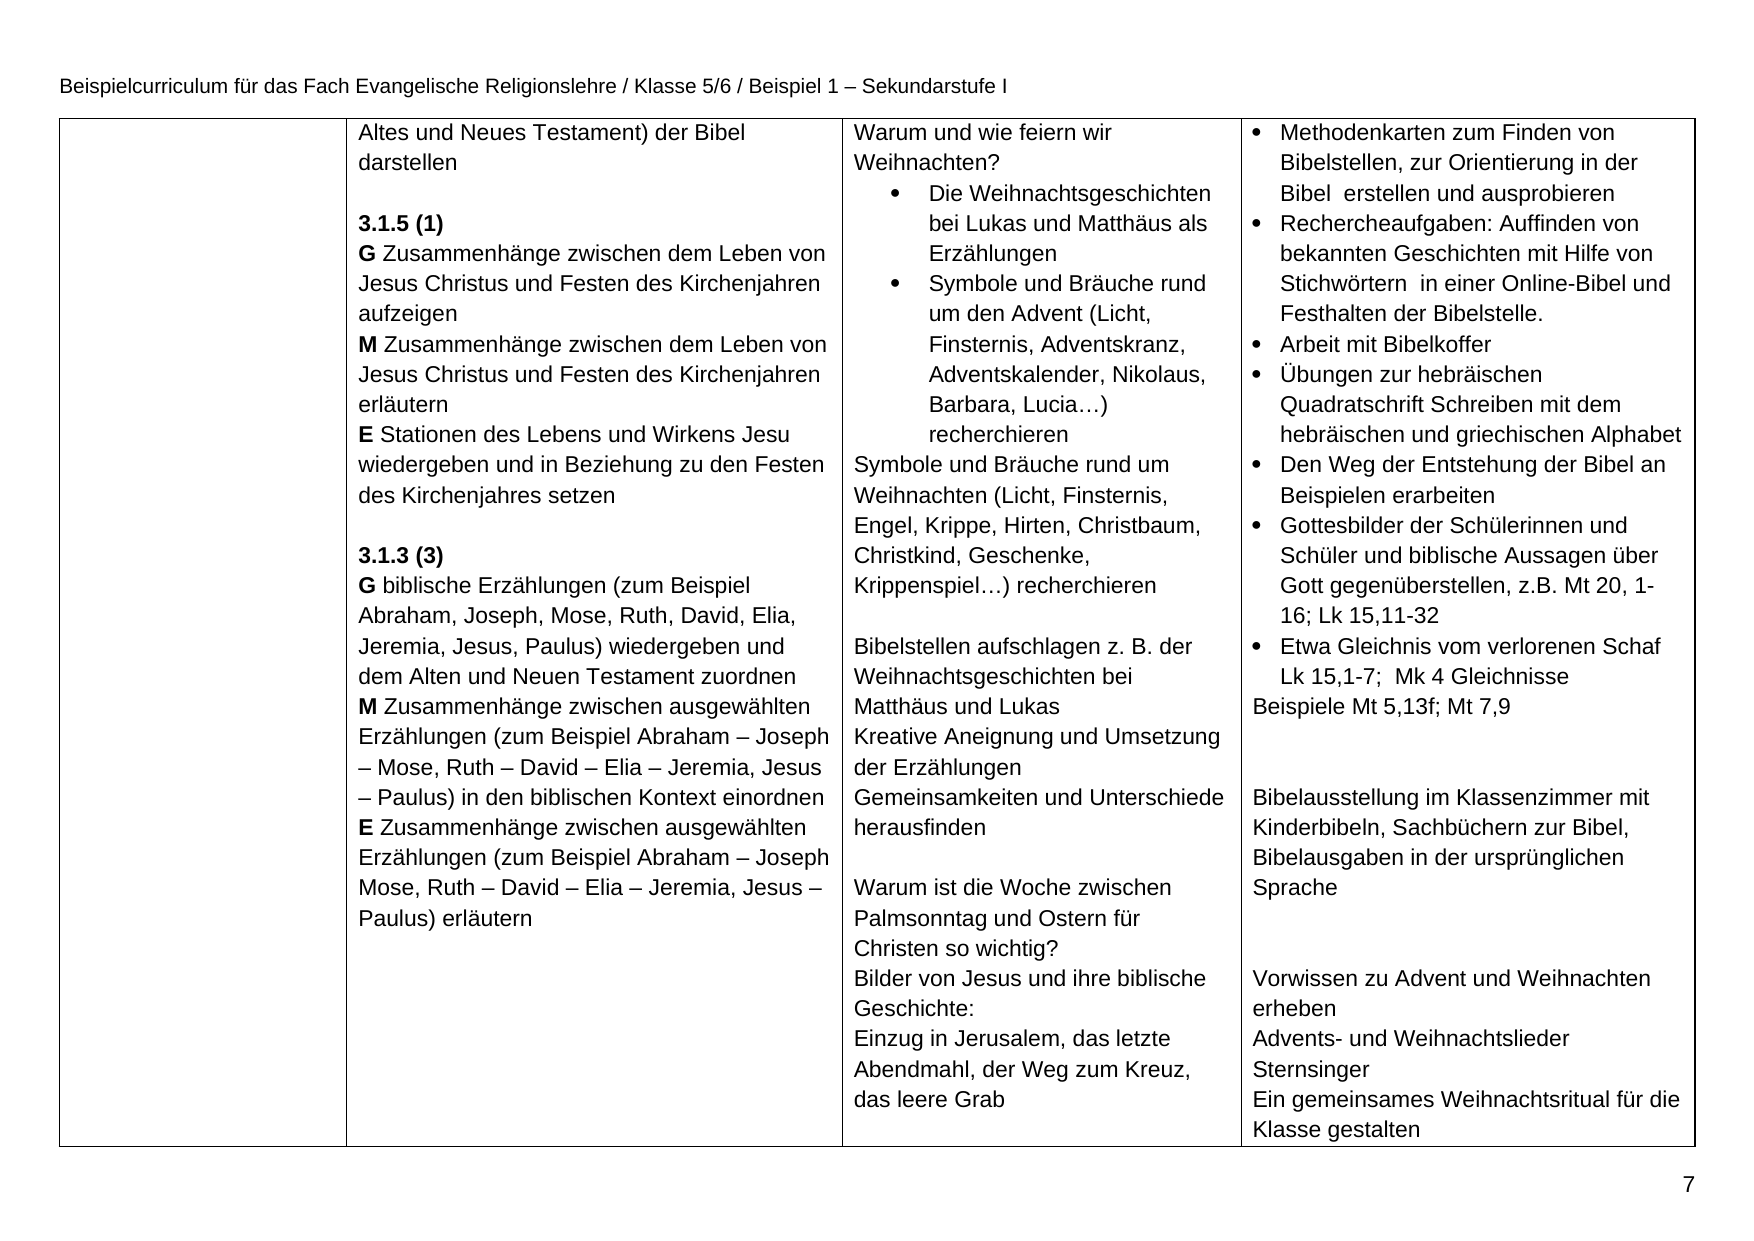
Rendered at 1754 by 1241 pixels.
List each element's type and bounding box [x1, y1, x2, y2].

table_cell [843, 119, 1241, 1146]
table_cell [60, 119, 346, 1146]
table_cell [1242, 119, 1694, 1146]
table_cell [347, 119, 842, 1146]
